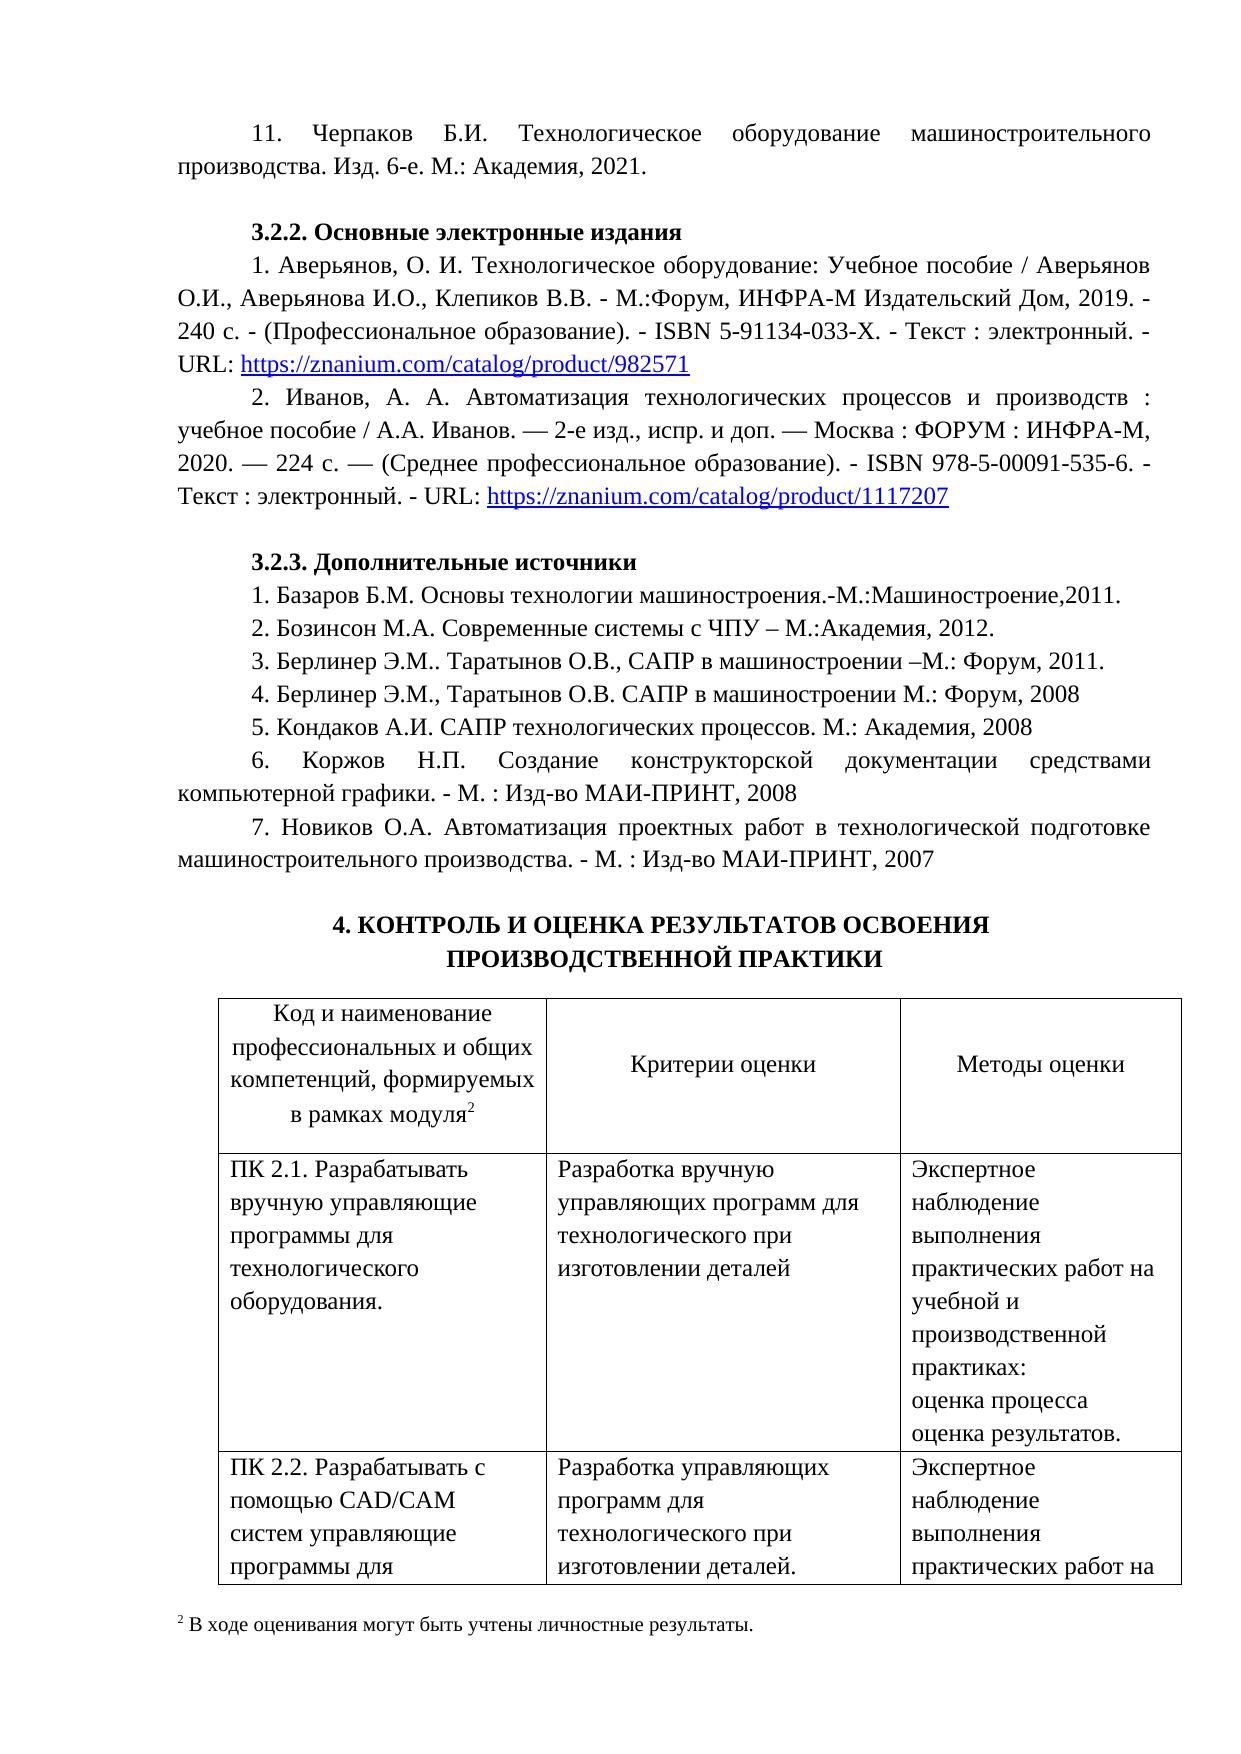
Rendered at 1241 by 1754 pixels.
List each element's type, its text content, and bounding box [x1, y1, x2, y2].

text 1. Аверьянов, О. И. Технологическое оборудование: Учебное пособие / Аверьянов О.И., Аверьянова И.О., Клепиков В.В. - М.:Форум, ИНФРА-М Издательский Дом, 2019. - 240 с. - (Профессиональное образование). - ISBN 5-91134-033-X. - Текст : электронный. - URL: https://znanium.com/catalog/product/982571 [177, 250, 1152, 378]
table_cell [901, 1452, 1181, 1583]
text 4. КОНТРОЛЬ И ОЦЕНКА РЕЗУЛЬТАТОВ ОСВОЕНИЯ ПРОИЗВОДСТВЕННОЙ ПРАКТИКИ [177, 911, 1152, 972]
table_cell Разработка вручную управляющих программ для технологического при изготовлении деталей [547, 1154, 900, 1451]
table_header Код и наименование профессиональных и общих компетенций, формируемых в рамках модуля [219, 999, 546, 1153]
text 3. Берлинер Э.М.. Таратынов О.В., САПР в машиностроении –М.: Форум, 2011. [177, 646, 1152, 675]
text 3.2.3. Дополнительные источники [177, 547, 1152, 576]
text 2. Бозинсон М.А. Современные системы с ЧПУ – М.:Академия, 2012. [177, 613, 1152, 642]
text 1. Базаров Б.М. Основы технологии машиностроения.-М.:Машиностроение,2011. [177, 580, 1152, 609]
text 11. Черпаков Б.И. Технологическое оборудование машиностроительного производства. Изд. 6-е. М.: Академия, 2021. [177, 118, 1152, 180]
text 7. Новиков О.А. Автоматизация проектных работ в технологической подготовке машиностроительного производства. - М. : Изд-во МАИ-ПРИНТ, 2007 [177, 812, 1152, 873]
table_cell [219, 1452, 546, 1583]
text 6. Коржов Н.П. Создание конструкторской документации средствами компьютерной графики. - М. : Изд-во МАИ-ПРИНТ, 2008 [177, 746, 1152, 807]
table_cell Экспертное наблюдение выполнения практических работ на учебной и производственной практиках: оценка процесса оценка результатов. [901, 1154, 1181, 1451]
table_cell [547, 1452, 900, 1583]
text 2. Иванов, А. А. Автоматизация технологических процессов и производств : учебное пособие / А.А. Иванов. — 2-е изд., испр. и доп. — Москва : ФОРУМ : ИНФРА-М, 2020. — 224 с. — (Среднее профессиональное образование). - ISBN 978-5-00091-535-6. - Текст : электронный. - URL: https://znanium.com/catalog/product/1117207 [177, 382, 1152, 510]
text 4. Берлинер Э.М., Таратынов О.В. САПР в машиностроении М.: Форум, 2008 [177, 679, 1152, 708]
text 3.2.2. Основные электронные издания [177, 217, 1152, 246]
table_header Критерии оценки [547, 999, 900, 1153]
table_cell ПК 2.1. Разрабатывать вручную управляющие программы для технологического оборудования. [219, 1154, 546, 1451]
text 5. Кондаков А.И. САПР технологических процессов. М.: Академия, 2008 [177, 712, 1152, 741]
table_header Методы оценки [901, 999, 1181, 1153]
